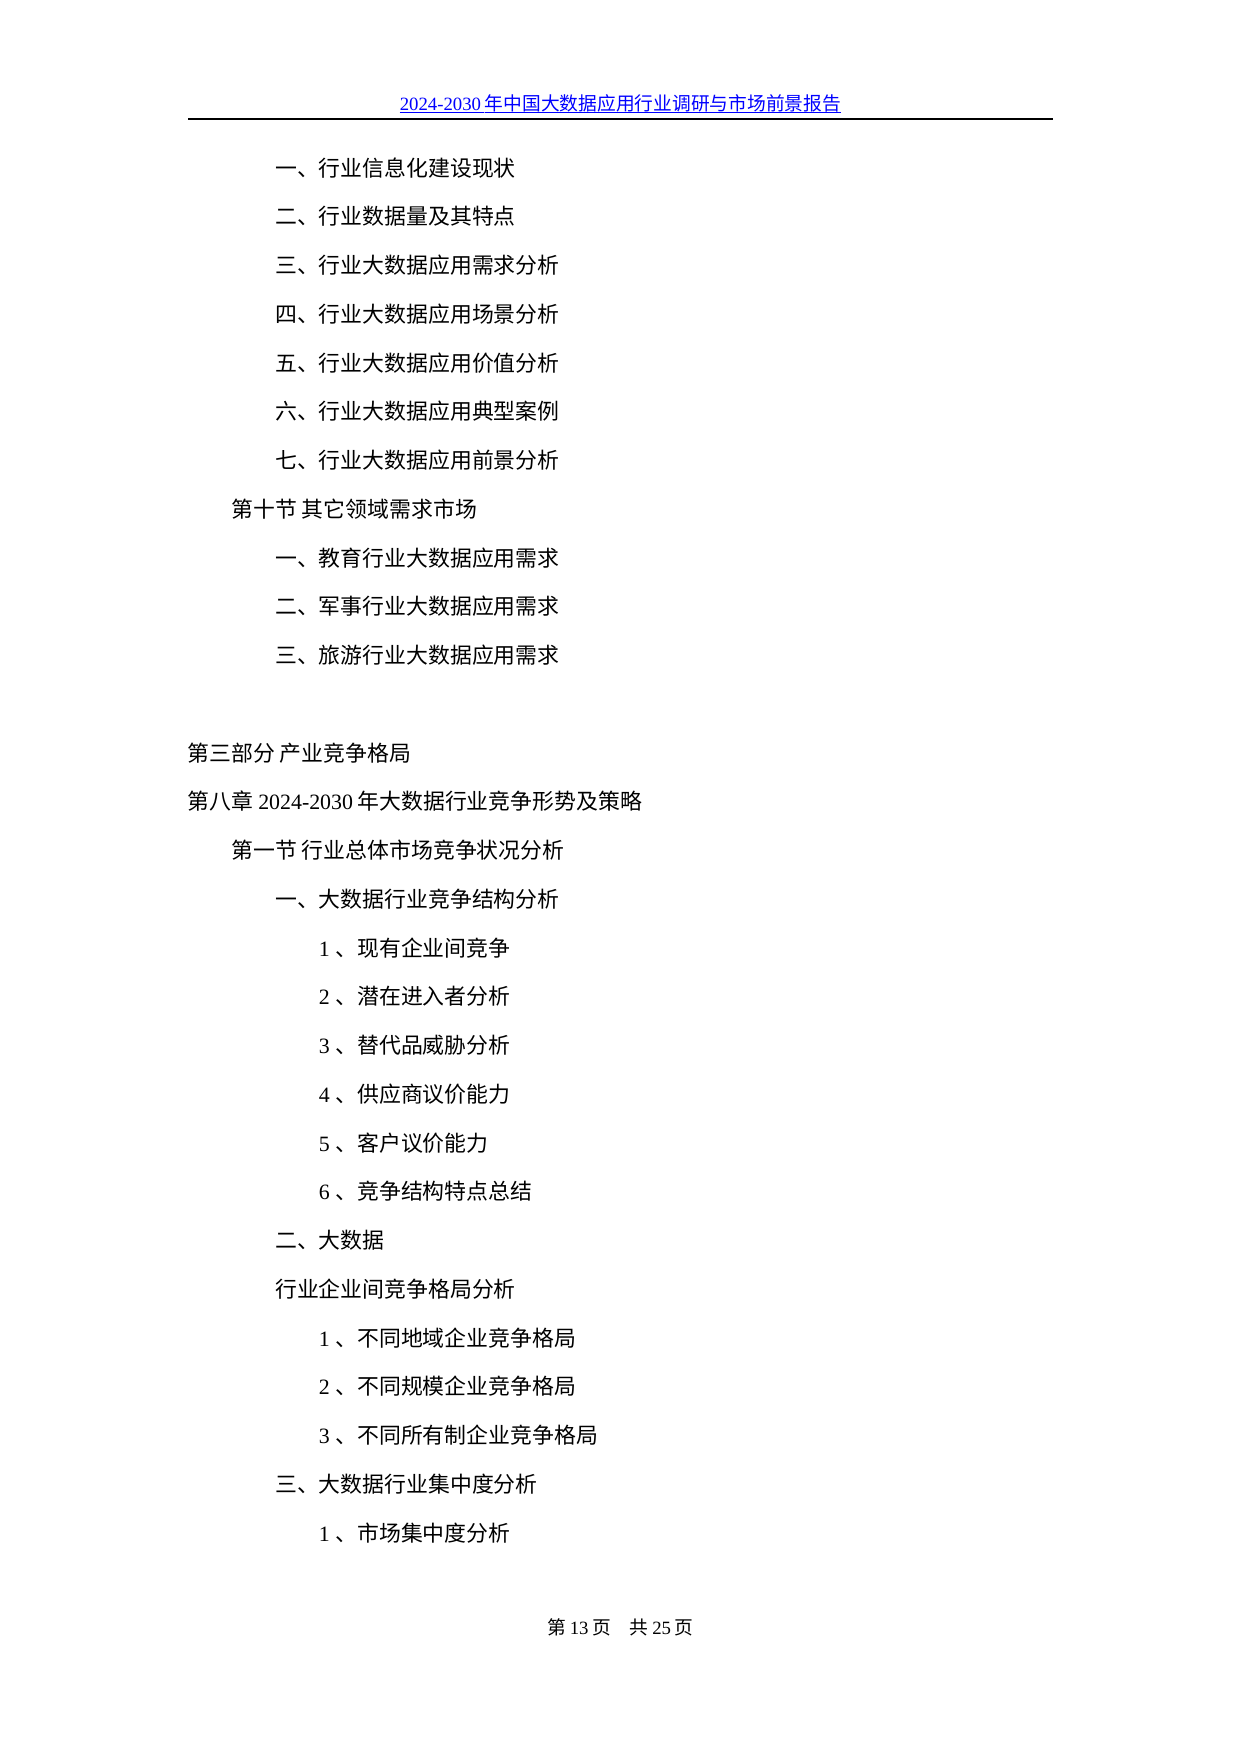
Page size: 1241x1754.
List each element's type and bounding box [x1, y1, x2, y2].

text [187, 150, 1053, 1548]
